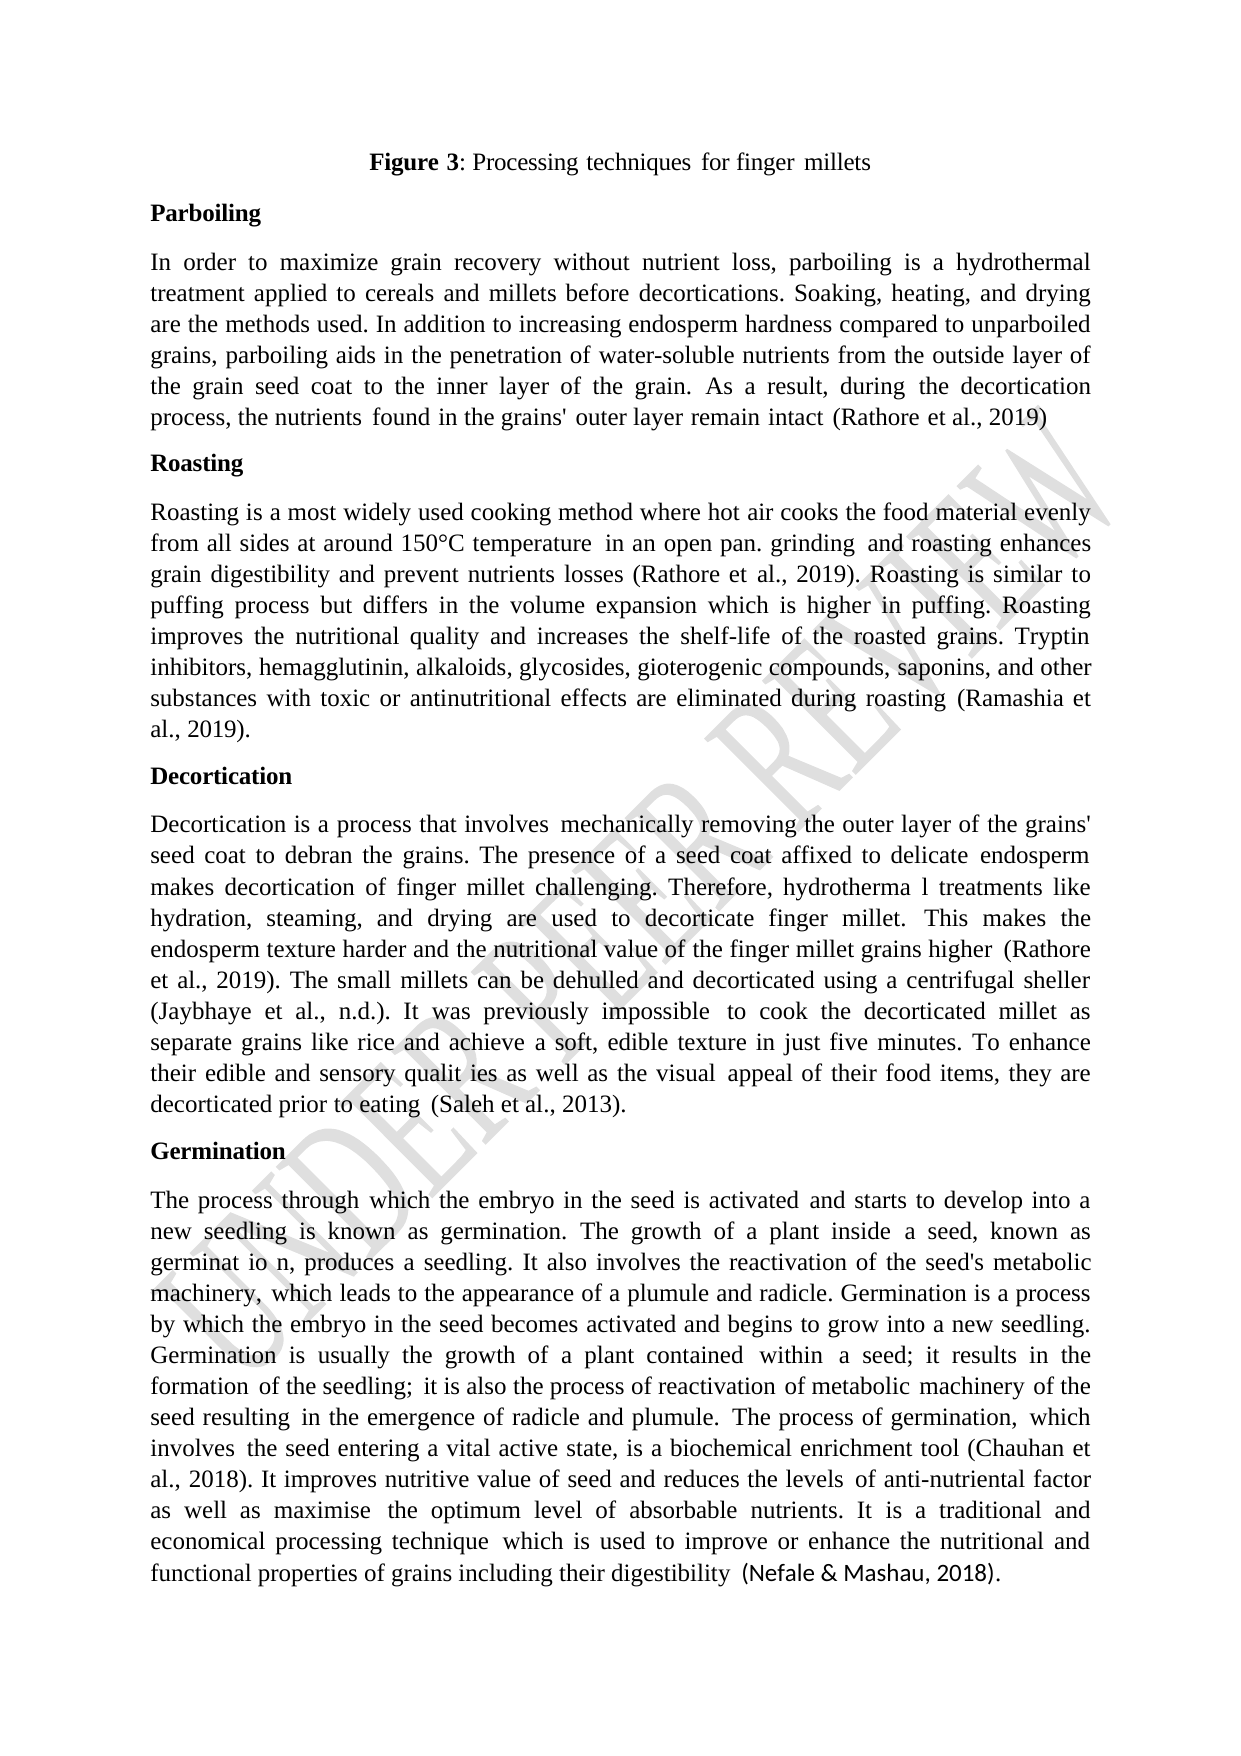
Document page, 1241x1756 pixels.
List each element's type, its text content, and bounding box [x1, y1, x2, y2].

subtitle Decortication [150, 761, 1137, 790]
text The process through which the embryo in the seed is activated and starts to develop into a new seedling is known as germination. The growth of a plant inside a seed, known as germinat io n, produces a seedling. It also involves the reactivation of the seed's metabolic machinery, which leads to the appearance of a plumule and radicle. Germination is a process by which the embryo in the seed becomes activated and begins to grow into a new seedling. Germination is usually the growth of a plant contained within a seed; it results in the formation of the seedling; it is also the process of reactivation of metabolic machinery of the seed resulting in the emergence of radicle and plumule. The process of germination, which involves the seed entering a vital active state, is a biochemical enrichment tool (Chauhan et al., 2018). It improves nutritive value of seed and reduces the levels of anti-nutriental factor as well as maximise the optimum level of absorbable nutrients. It is a traditional and economical processing technique which is used to improve or enhance the nutritional and functional properties of grains including their digestibility (Nefale & Mashau, 2018). [150, 1185, 1091, 1588]
text In order to maximize grain recovery without nutrient loss, parboiling is a hydrothermal treatment applied to cereals and millets before decortications. Soaking, heating, and drying are the methods used. In addition to increasing endosperm hardness compared to unparboiled grains, parboiling aids in the penetration of water-soluble nutrients from the outside layer of the grain seed coat to the inner layer of the grain. As a result, during the decortication process, the nutrients found in the grains' outer layer remain intact (Rathore et al., 2019) [150, 247, 1091, 431]
text Figure 3: Processing techniques for finger millets [148, 147, 1092, 175]
subtitle Germination [150, 1136, 1137, 1165]
text Roasting is a most widely used cooking method where hot air cooks the food material evenly from all sides at around 150°C temperature in an open pan. grinding and roasting enhances grain digestibility and prevent nutrients losses (Rathore et al., 2019). Roasting is similar to puffing process but differs in the volume expansion which is higher in puffing. Roasting improves the nutritional quality and increases the shelf-life of the roasted grains. Tryptin inhibitors, hemagglutinin, alkaloids, glycosides, gioterogenic compounds, saponins, and other substances with toxic or antinutritional effects are eliminated during roasting (Ramashia et al., 2019). [150, 497, 1092, 743]
subtitle Roasting [150, 448, 1137, 477]
subtitle Parboiling [150, 198, 1137, 227]
text Decortication is a process that involves mechanically removing the outer layer of the grains' seed coat to debran the grains. The presence of a seed coat affixed to delicate endosperm makes decortication of finger millet challenging. Therefore, hydrotherma l treatments like hydration, steaming, and drying are used to decorticate finger millet. This makes the endosperm texture harder and the nutritional value of the finger millet grains higher (Rathore et al., 2019). The small millets can be dehulled and decorticated using a centrifugal sheller (Jaybhaye et al., n.d.). It was previously impossible to cook the decorticated millet as separate grains like rice and achieve a soft, edible texture in just five minutes. To enhance their edible and sensory qualit ies as well as the visual appeal of their food items, they are decorticated prior to eating (Saleh et al., 2013). [150, 809, 1091, 1118]
